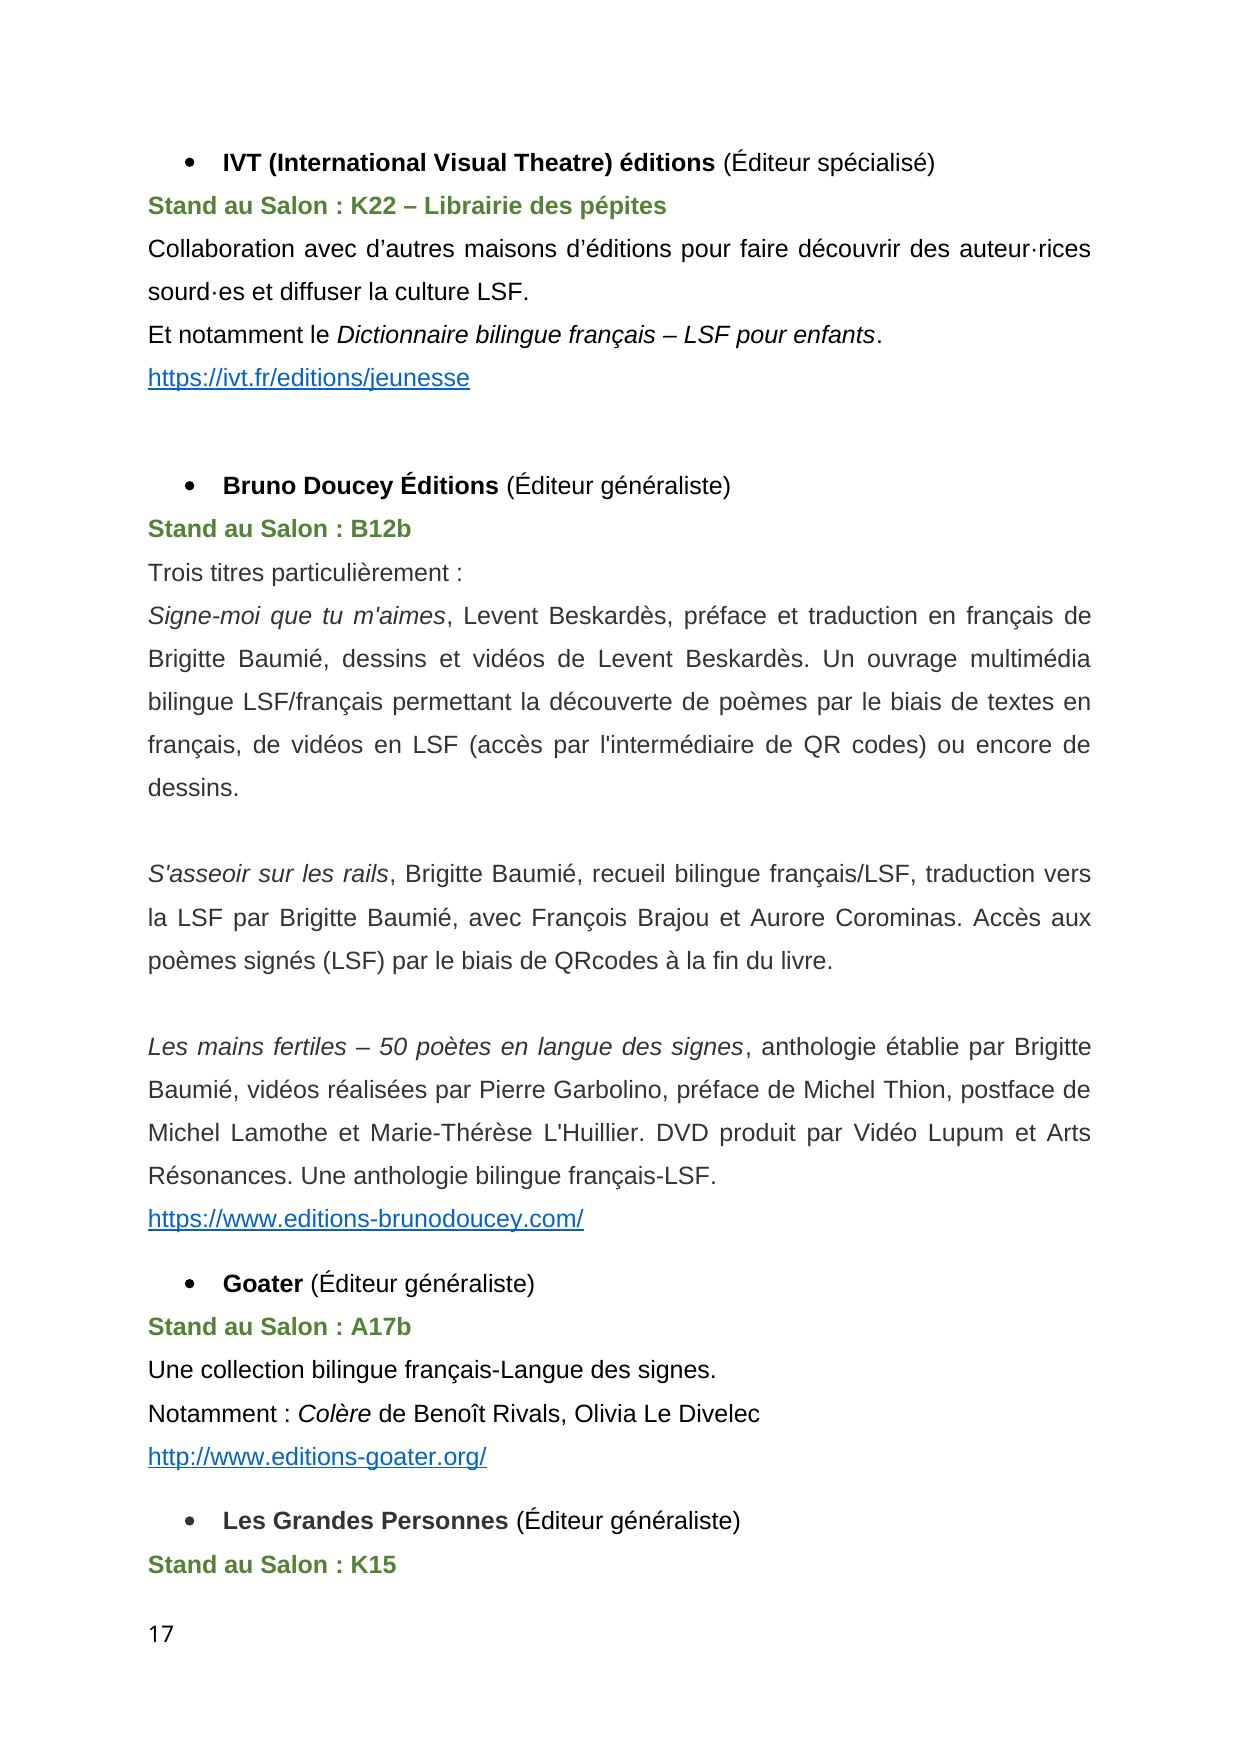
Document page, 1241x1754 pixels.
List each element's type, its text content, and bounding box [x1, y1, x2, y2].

list Bruno Doucey Éditions (Éditeur généraliste) [185, 471, 1093, 500]
text https://ivt.fr/editions/jeunesse [148, 363, 1093, 392]
text http://www.editions-goater.org/ [148, 1442, 1093, 1470]
text Signe-moi que tu m'aimes, Levent Beskardès, préface et traduction en français de Brigitte Baumié, dessins et vidéos de Levent Beskardès. Un ouvrage multimédia bilingue LSF/français permettant la découverte de poèmes par le biais de textes en français, de vidéos en LSF (accès par l'intermédiaire de QR codes) ou encore de dessins. [148, 601, 1093, 802]
text Stand au Salon : B12b [148, 514, 1093, 543]
text Stand au Salon : K15 [148, 1549, 1093, 1578]
list IVT (International Visual Theatre) éditions (Éditeur spécialisé) [185, 148, 1093, 176]
text Les mains fertiles – 50 poètes en langue des signes, anthologie établie par Brigitte Baumié, vidéos réalisées par Pierre Garbolino, préface de Michel Thion, postface de Michel Lamothe et Marie-Thérèse L'Huillier. DVD produit par Vidéo Lupum et Arts Résonances. Une anthologie bilingue français-LSF. [148, 1032, 1093, 1190]
text Stand au Salon : K22 – Librairie des pépites [148, 191, 1093, 219]
text Stand au Salon : A17b [148, 1312, 1093, 1341]
text Notamment : Colère de Benoît Rivals, Olivia Le Divelec [148, 1398, 1093, 1427]
text https://www.editions-brunodoucey.com/ [148, 1204, 1093, 1233]
list Goater (Éditeur généraliste) [185, 1269, 1093, 1298]
text Et notamment le Dictionnaire bilingue français – LSF pour enfants. [148, 320, 1093, 349]
text Collaboration avec d’autres maisons d’éditions pour faire découvrir des auteur·rices sourd·es et diffuser la culture LSF. [148, 234, 1093, 306]
text Une collection bilingue français-Langue des signes. [148, 1355, 1093, 1384]
text Trois titres particulièrement : [148, 557, 1093, 586]
list Les Grandes Personnes (Éditeur généraliste) [185, 1506, 1093, 1535]
text S'asseoir sur les rails, Brigitte Baumié, recueil bilingue français/LSF, traduction vers la LSF par Brigitte Baumié, avec François Brajou et Aurore Corominas. Accès aux poèmes signés (LSF) par le biais de QRcodes à la fin du livre. [148, 859, 1093, 974]
